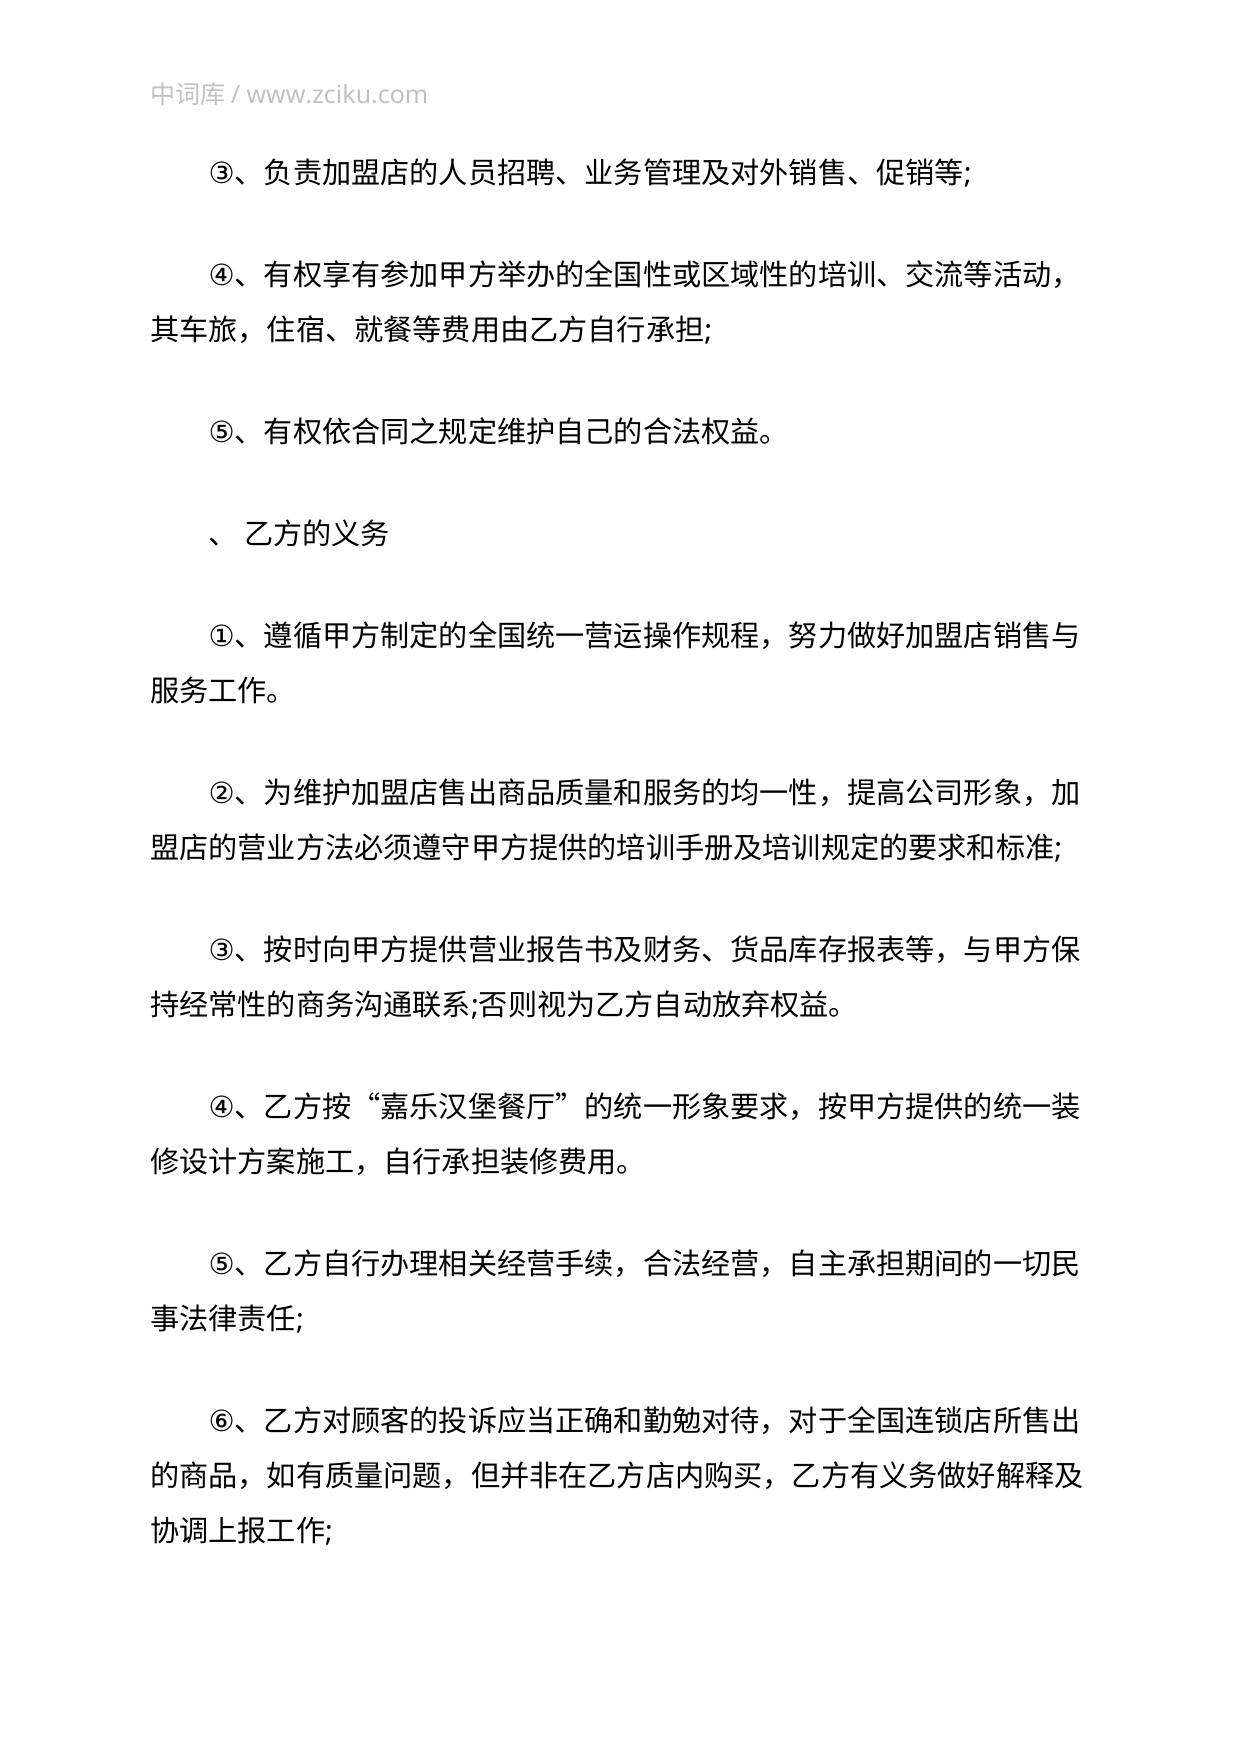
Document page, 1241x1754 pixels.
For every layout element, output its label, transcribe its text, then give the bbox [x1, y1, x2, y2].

text ⑤、乙方自行办理相关经营手续，合法经营，自主承担期间的一切民事法律责任; [150, 1240, 1090, 1338]
text ③、负责加盟店的人员招聘、业务管理及对外销售、促销等; [150, 150, 1090, 192]
text ②、为维护加盟店售出商品质量和服务的均一性，提高公司形象，加盟店的营业方法必须遵守甲方提供的培训手册及培训规定的要求和标准; [150, 769, 1090, 867]
text 、 乙方的义务 [150, 511, 1090, 553]
text ⑤、有权依合同之规定维护自己的合法权益。 [150, 409, 1090, 451]
text ④、有权享有参加甲方举办的全国性或区域性的培训、交流等活动，其车旅，住宿、就餐等费用由乙方自行承担; [150, 252, 1090, 349]
text ③、按时向甲方提供营业报告书及财务、货品库存报表等，与甲方保持经常性的商务沟通联系;否则视为乙方自动放弃权益。 [150, 926, 1090, 1024]
text ⑥、乙方对顾客的投诉应当正确和勤勉对待，对于全国连锁店所售出的商品，如有质量问题，但并非在乙方店内购买，乙方有义务做好解释及协调上报工作; [150, 1397, 1090, 1549]
text ①、遵循甲方制定的全国统一营运操作规程，努力做好加盟店销售与服务工作。 [150, 613, 1090, 710]
text ④、乙方按“嘉乐汉堡餐厅”的统一形象要求，按甲方提供的统一装修设计方案施工，自行承担装修费用。 [150, 1083, 1090, 1181]
